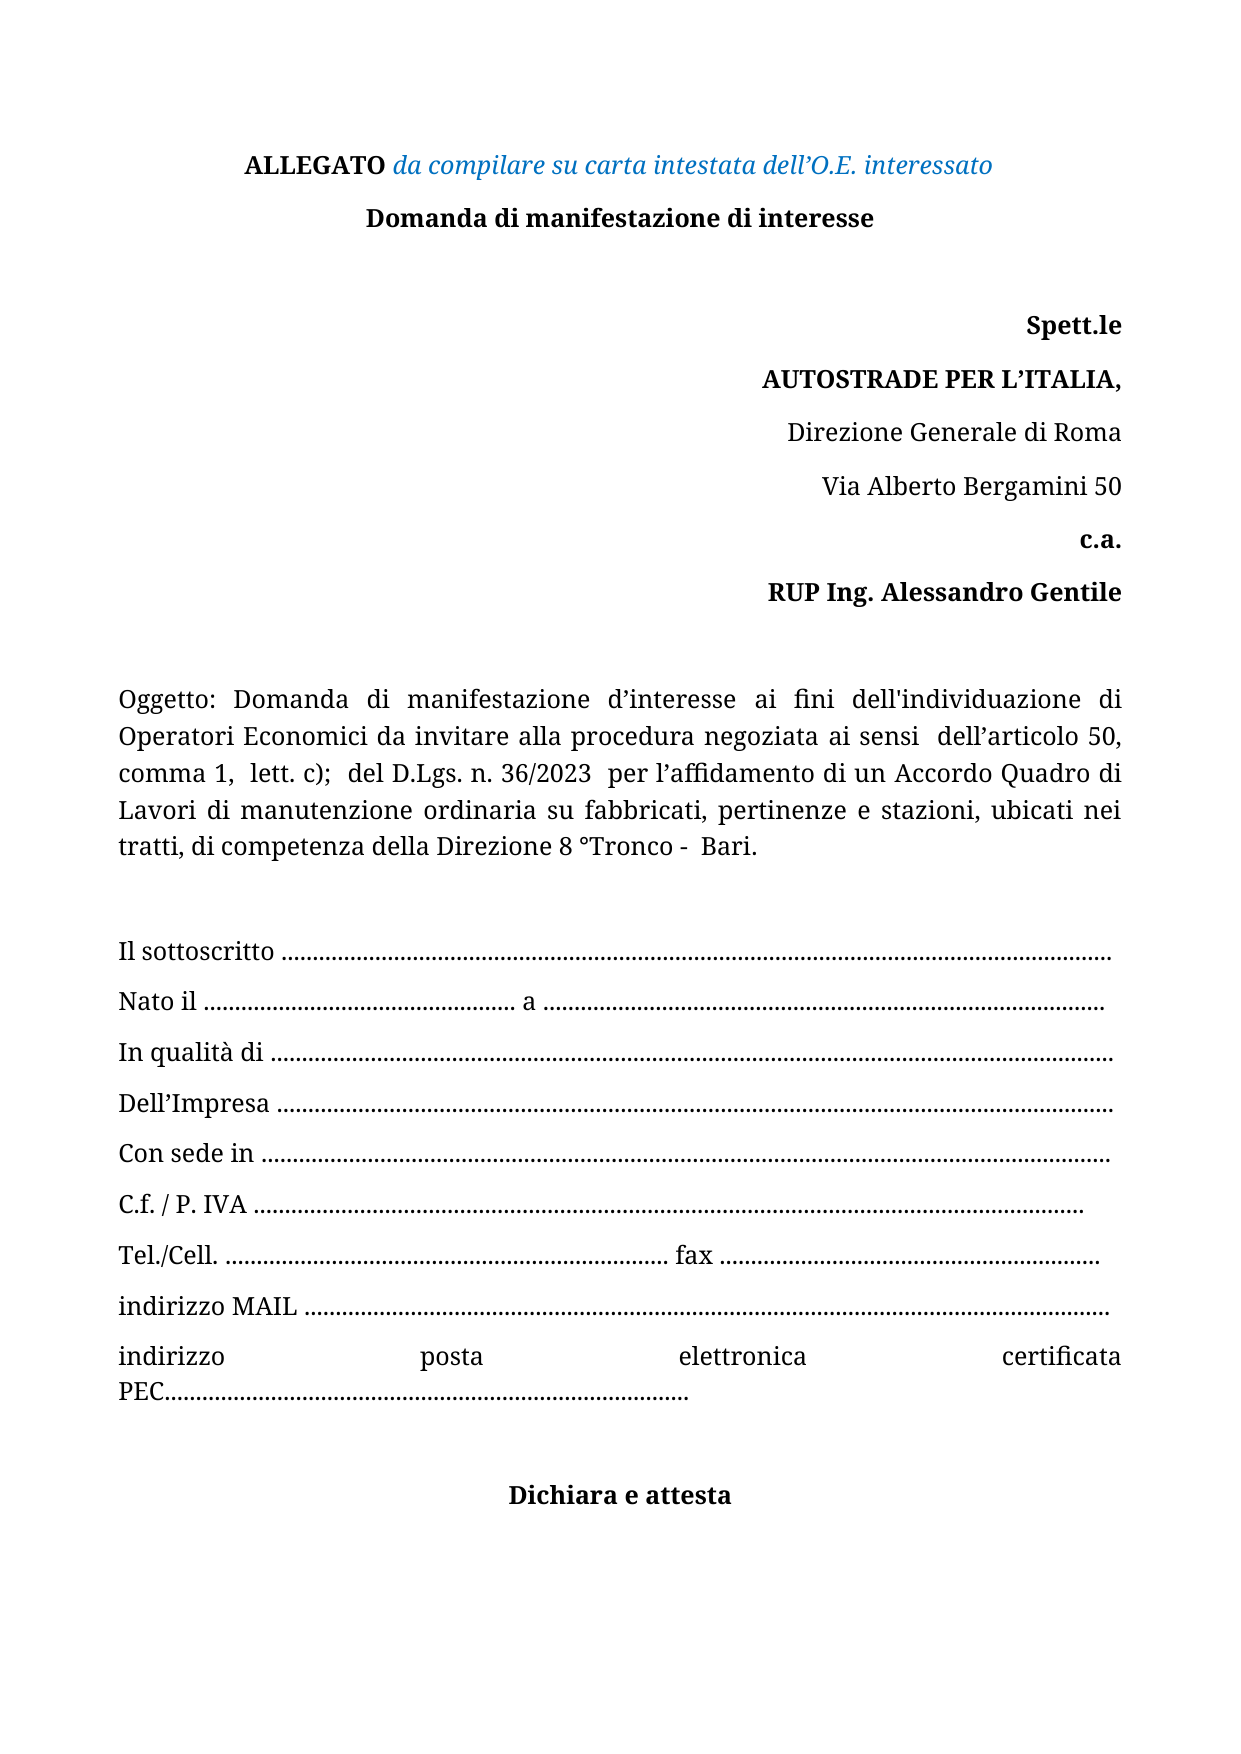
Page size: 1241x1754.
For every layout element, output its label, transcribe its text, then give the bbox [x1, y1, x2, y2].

text Direzione Generale di Roma [782, 415, 1122, 449]
text AUTOSTRADE PER L’ITALIA, [118, 361, 1122, 395]
text Dell’Impresa ...................................................................................................................................... [118, 1085, 1122, 1119]
text indirizzo posta elettronica certificata PEC.................................................................................... [118, 1339, 1122, 1407]
text In qualità di ....................................................................................................................................... [118, 1035, 1122, 1069]
text indirizzo MAIL ................................................................................................................................. [118, 1288, 1122, 1322]
text C.f. / P. IVA ..................................................................................................................................... [118, 1187, 1122, 1221]
text ALLEGATO da compilare su carta intestata dell’O.E. interessato [118, 148, 1122, 182]
text Oggetto: Domanda di manifestazione d’interesse ai fini dell'individuazione di Operatori Economici da invitare alla procedura negoziata ai sensi dell’articolo 50, comma 1, lett. c); del D.Lgs. n. 36/2023 per l’affidamento di un Accordo Quadro di Lavori di manutenzione ordinaria su fabbricati, pertinenze e stazioni, ubicati nei tratti, di competenza della Direzione 8 °Tronco - Bari. [118, 682, 1122, 863]
text Con sede in ........................................................................................................................................ [118, 1136, 1122, 1170]
text Spett.le [118, 308, 1122, 342]
text RUP Ing. Alessandro Gentile [118, 575, 1122, 609]
text Il sottoscritto ..................................................................................................................................... [118, 933, 1122, 967]
text c.a. [118, 522, 1122, 556]
text Dichiara e attesta [118, 1477, 1122, 1511]
text Domanda di manifestazione di interesse [118, 201, 1122, 235]
text Nato il .................................................. a .......................................................................................... [118, 984, 1122, 1018]
text Tel./Cell. ....................................................................... fax ............................................................. [118, 1238, 1122, 1272]
text Via Alberto Bergamini 50 [782, 468, 1122, 502]
